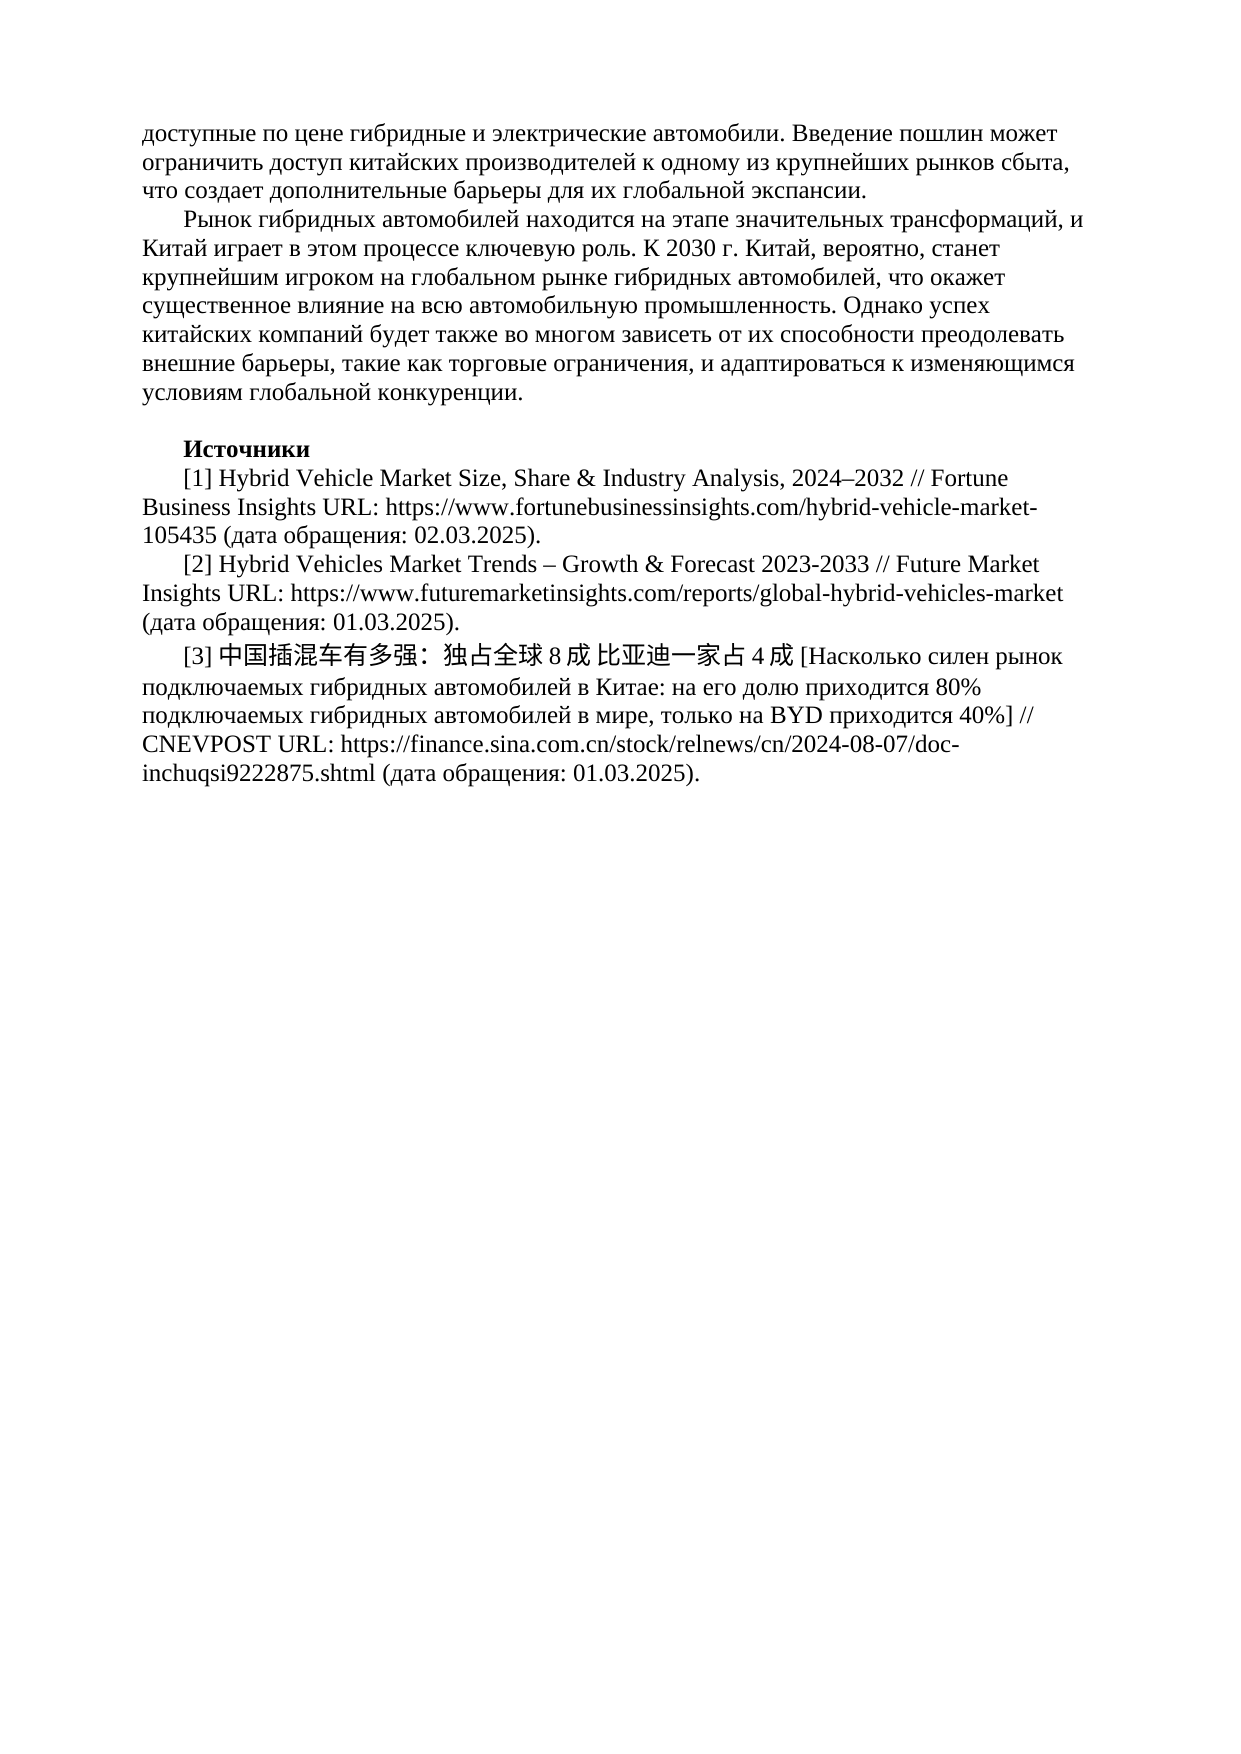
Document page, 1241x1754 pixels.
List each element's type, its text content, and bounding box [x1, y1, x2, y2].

text [2] Hybrid Vehicles Market Trends – Growth & Forecast 2023-2033 // Future Market Insights URL: https://www.futuremarketinsights.com/reports/global-hybrid-vehicles-market (дата обращения: 01.03.2025). [142, 549, 1098, 636]
text Источники [142, 434, 1098, 463]
text Рынок гибридных автомобилей находится на этапе значительных трансформаций, и Китай играет в этом процессе ключевую роль. К 2030 г. Китай, вероятно, станет крупнейшим игроком на глобальном рынке гибридных автомобилей, что окажет существенное влияние на всю автомобильную промышленность. Однако успех китайских компаний будет также во многом зависеть от их способности преодолевать внешние барьеры, такие как торговые ограничения, и адаптироваться к изменяющимся условиям глобальной конкуренции. [142, 204, 1098, 406]
text [3] 中国插混车有多强：独占全球8成 比亚迪一家占4成 [Насколько силен рынок подключаемых гибридных автомобилей в Китае: на его долю приходится 80% подключаемых гибридных автомобилей в мире, только на BYD приходится 40%] // CNEVPOST URL: https://finance.sina.com.cn/stock/relnews/cn/2024-08-07/doc-inchuqsi9222875.shtml (дата обращения: 01.03.2025). [142, 636, 1098, 787]
text [1] Hybrid Vehicle Market Size, Share & Industry Analysis, 2024–2032 // Fortune Business Insights URL: https://www.fortunebusinessinsights.com/hybrid-vehicle-market-105435 (дата обращения: 02.03.2025). [142, 463, 1098, 549]
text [142, 118, 1098, 204]
